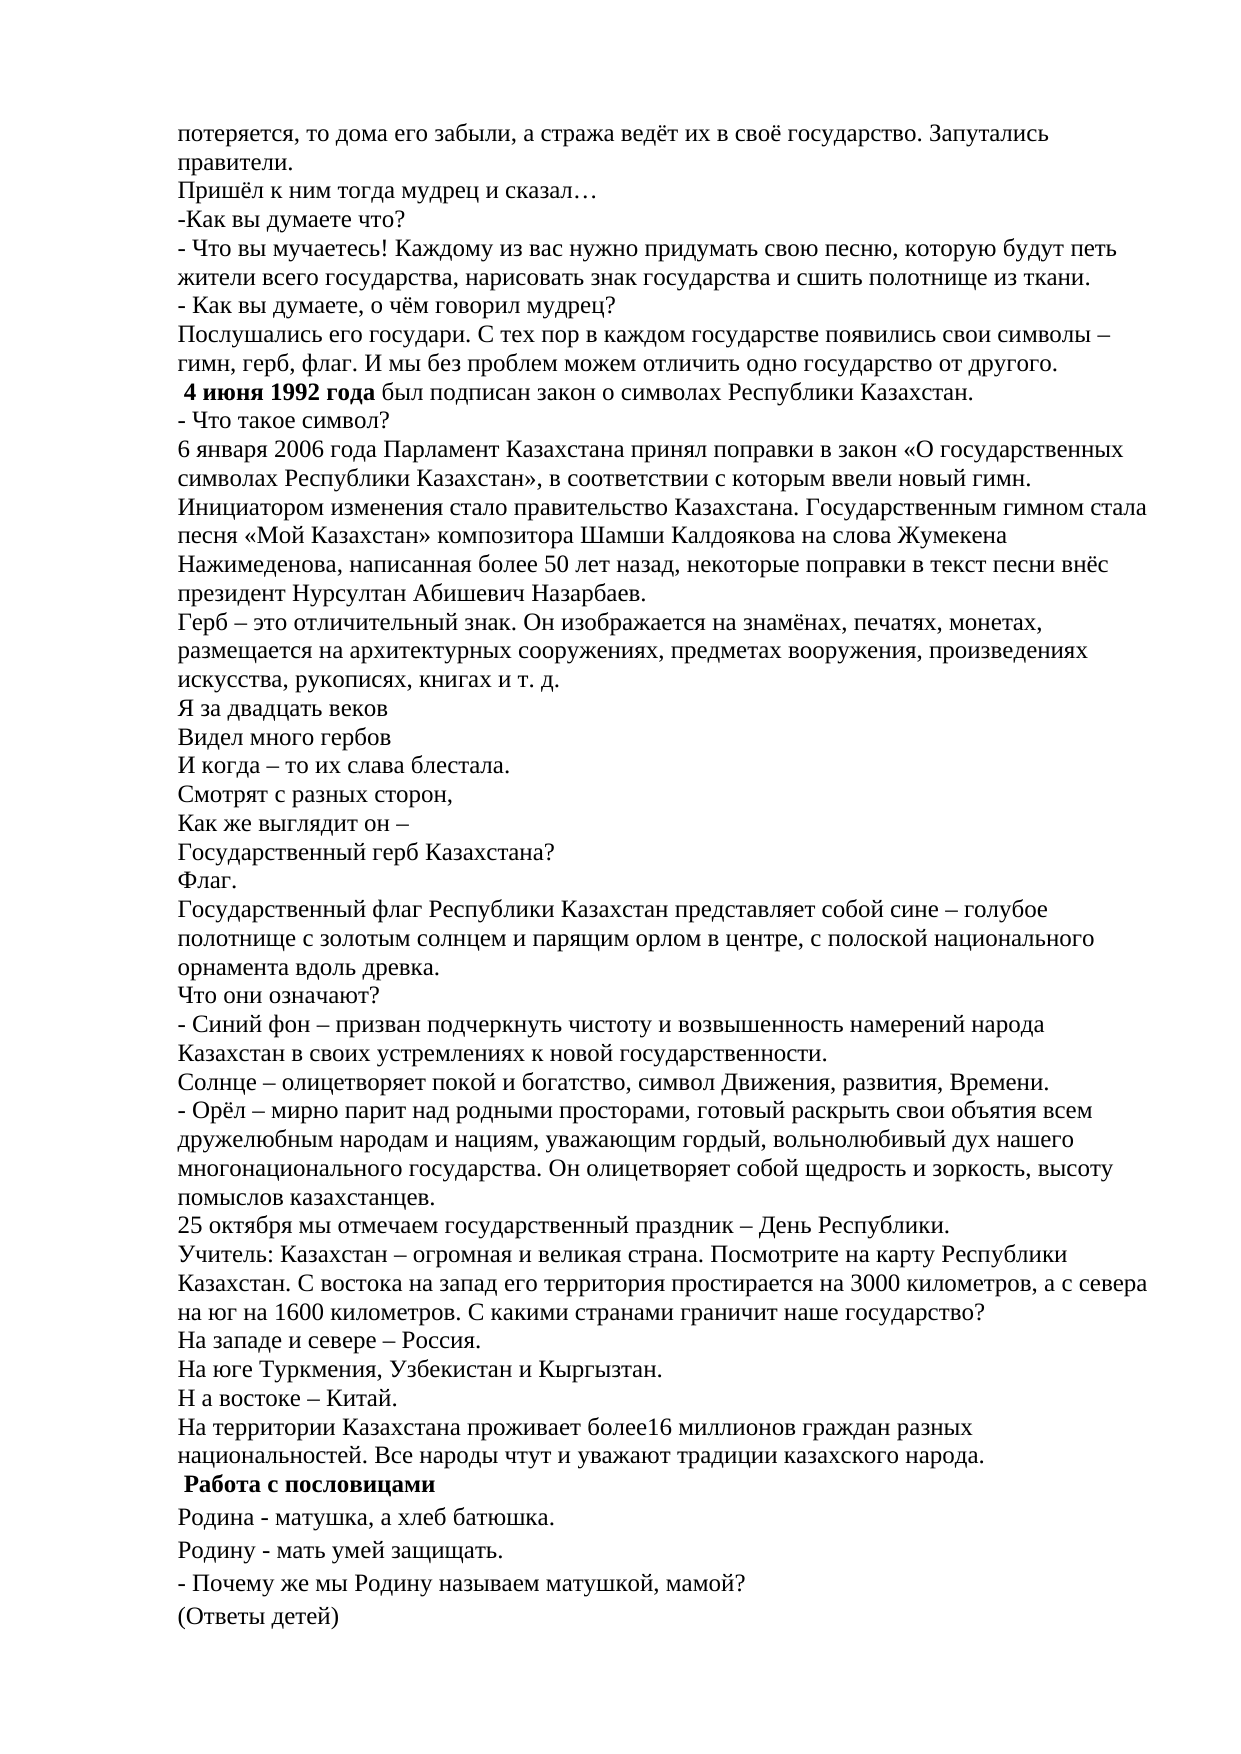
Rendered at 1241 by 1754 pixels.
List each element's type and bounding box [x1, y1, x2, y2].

text [177, 118, 1152, 1469]
text [177, 1469, 1152, 1630]
